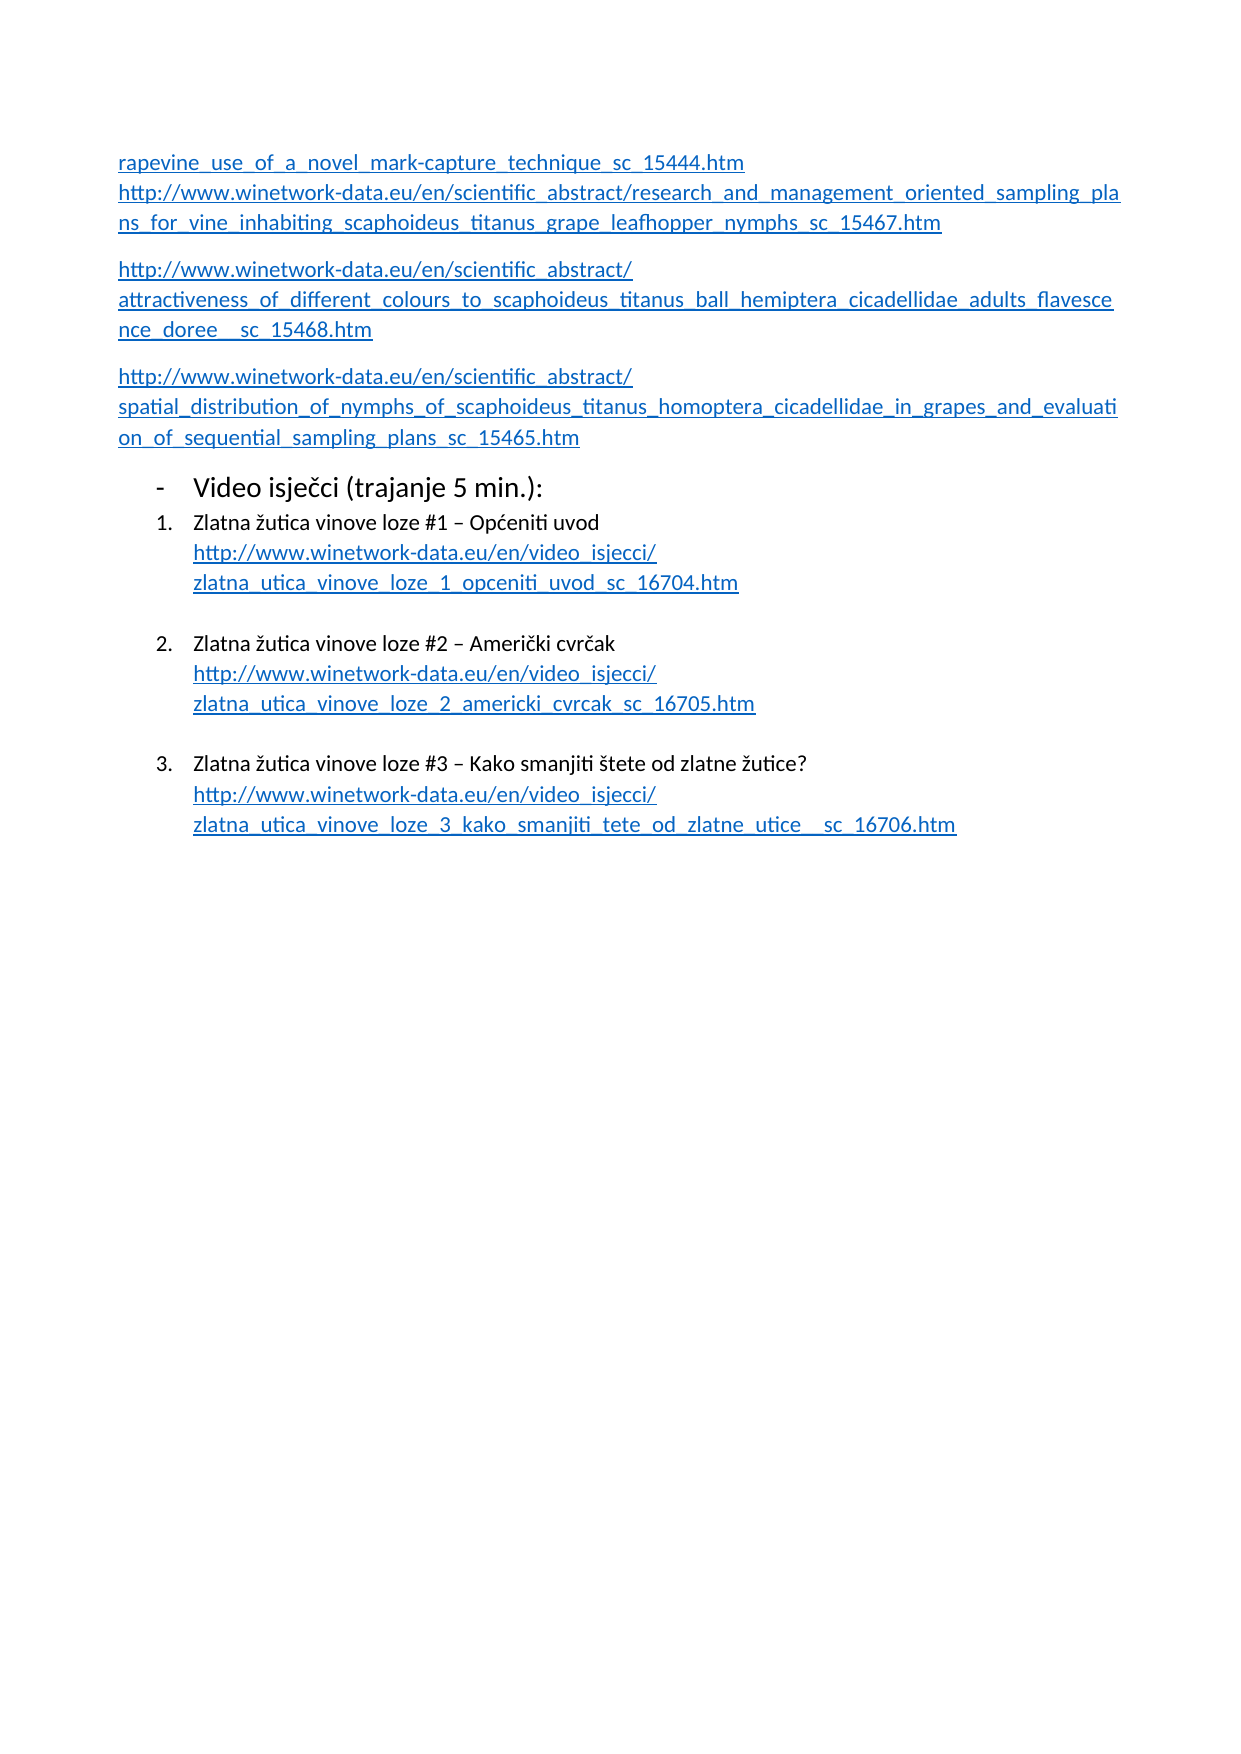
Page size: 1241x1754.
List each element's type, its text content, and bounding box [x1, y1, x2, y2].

list http://www.winetwork-data.eu/en/video_isjecci/zlatna_utica_vinove_loze_1_opceniti_uvod_sc_16704.htm [193, 538, 1122, 596]
list Zlatna žutica vinove loze #1 – Općeniti uvod [156, 508, 1122, 536]
list http://www.winetwork-data.eu/en/video_isjecci/zlatna_utica_vinove_loze_3_kako_smanjiti_tete_od_zlatne_utice__sc_16706.htm [193, 780, 1122, 838]
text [118, 148, 1122, 236]
list Zlatna žutica vinove loze #2 – Američki cvrčak [156, 629, 1122, 657]
text http://www.winetwork-data.eu/en/scientific_abstract/spatial_distribution_of_nymphs_of_scaphoideus_titanus_homoptera_cicadellidae_in_grapes_and_evaluation_of_sequential_sampling_plans_sc_15465.htm [118, 362, 1122, 451]
text http://www.winetwork-data.eu/en/scientific_abstract/attractiveness_of_different_colours_to_scaphoideus_titanus_ball_hemiptera_cicadellidae_adults_flavescence_doree__sc_15468.htm [118, 255, 1122, 343]
list http://www.winetwork-data.eu/en/video_isjecci/zlatna_utica_vinove_loze_2_americki_cvrcak_sc_16705.htm [193, 659, 1122, 717]
list Video isječci (trajanje 5 min.): [156, 469, 1122, 505]
list Zlatna žutica vinove loze #3 – Kako smanjiti štete od zlatne žutice? [156, 749, 1122, 778]
